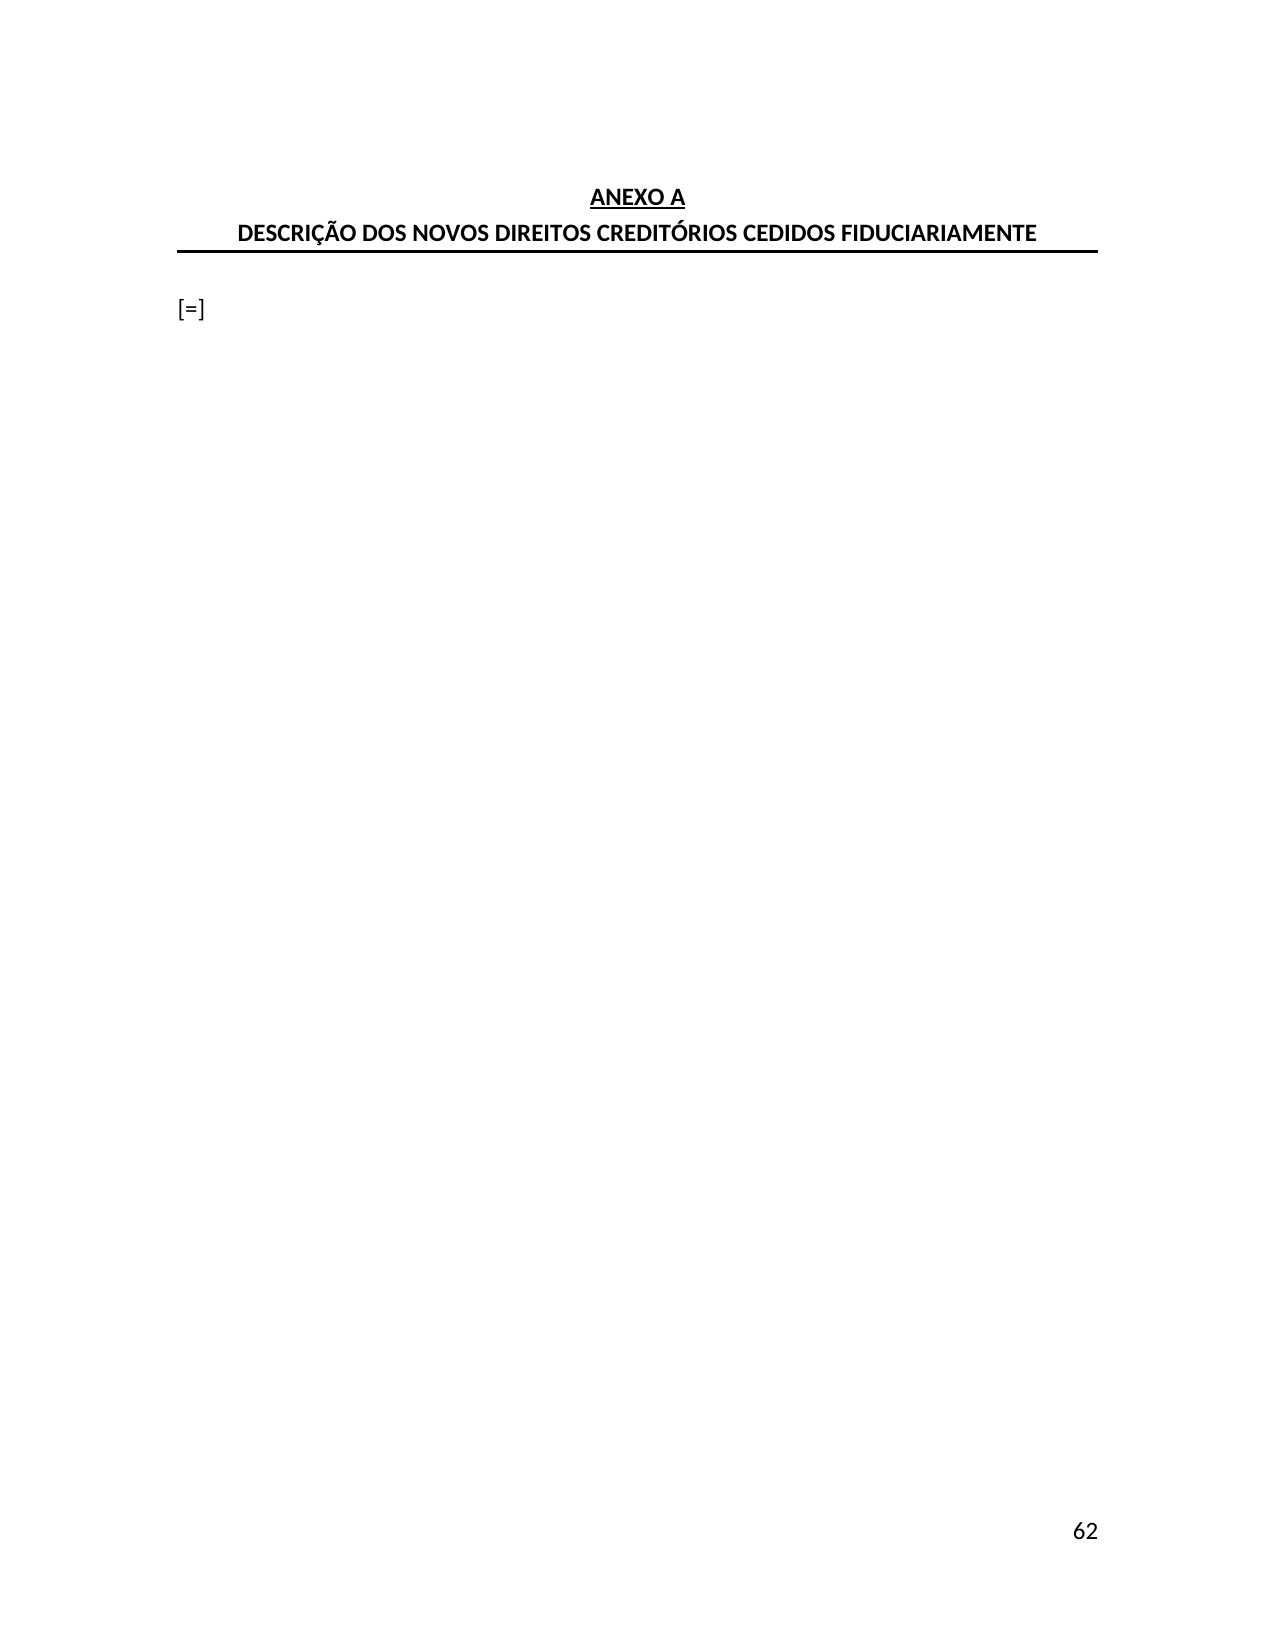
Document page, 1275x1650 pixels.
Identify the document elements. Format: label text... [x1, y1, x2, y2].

text ANEXO A [177, 177, 1098, 213]
text [=] [177, 289, 1098, 324]
subtitle DESCRIÇÃO DOS NOVOS DIREITOS CREDITÓRIOS CEDIDOS FIDUCIARIAMENTE [177, 213, 1098, 250]
